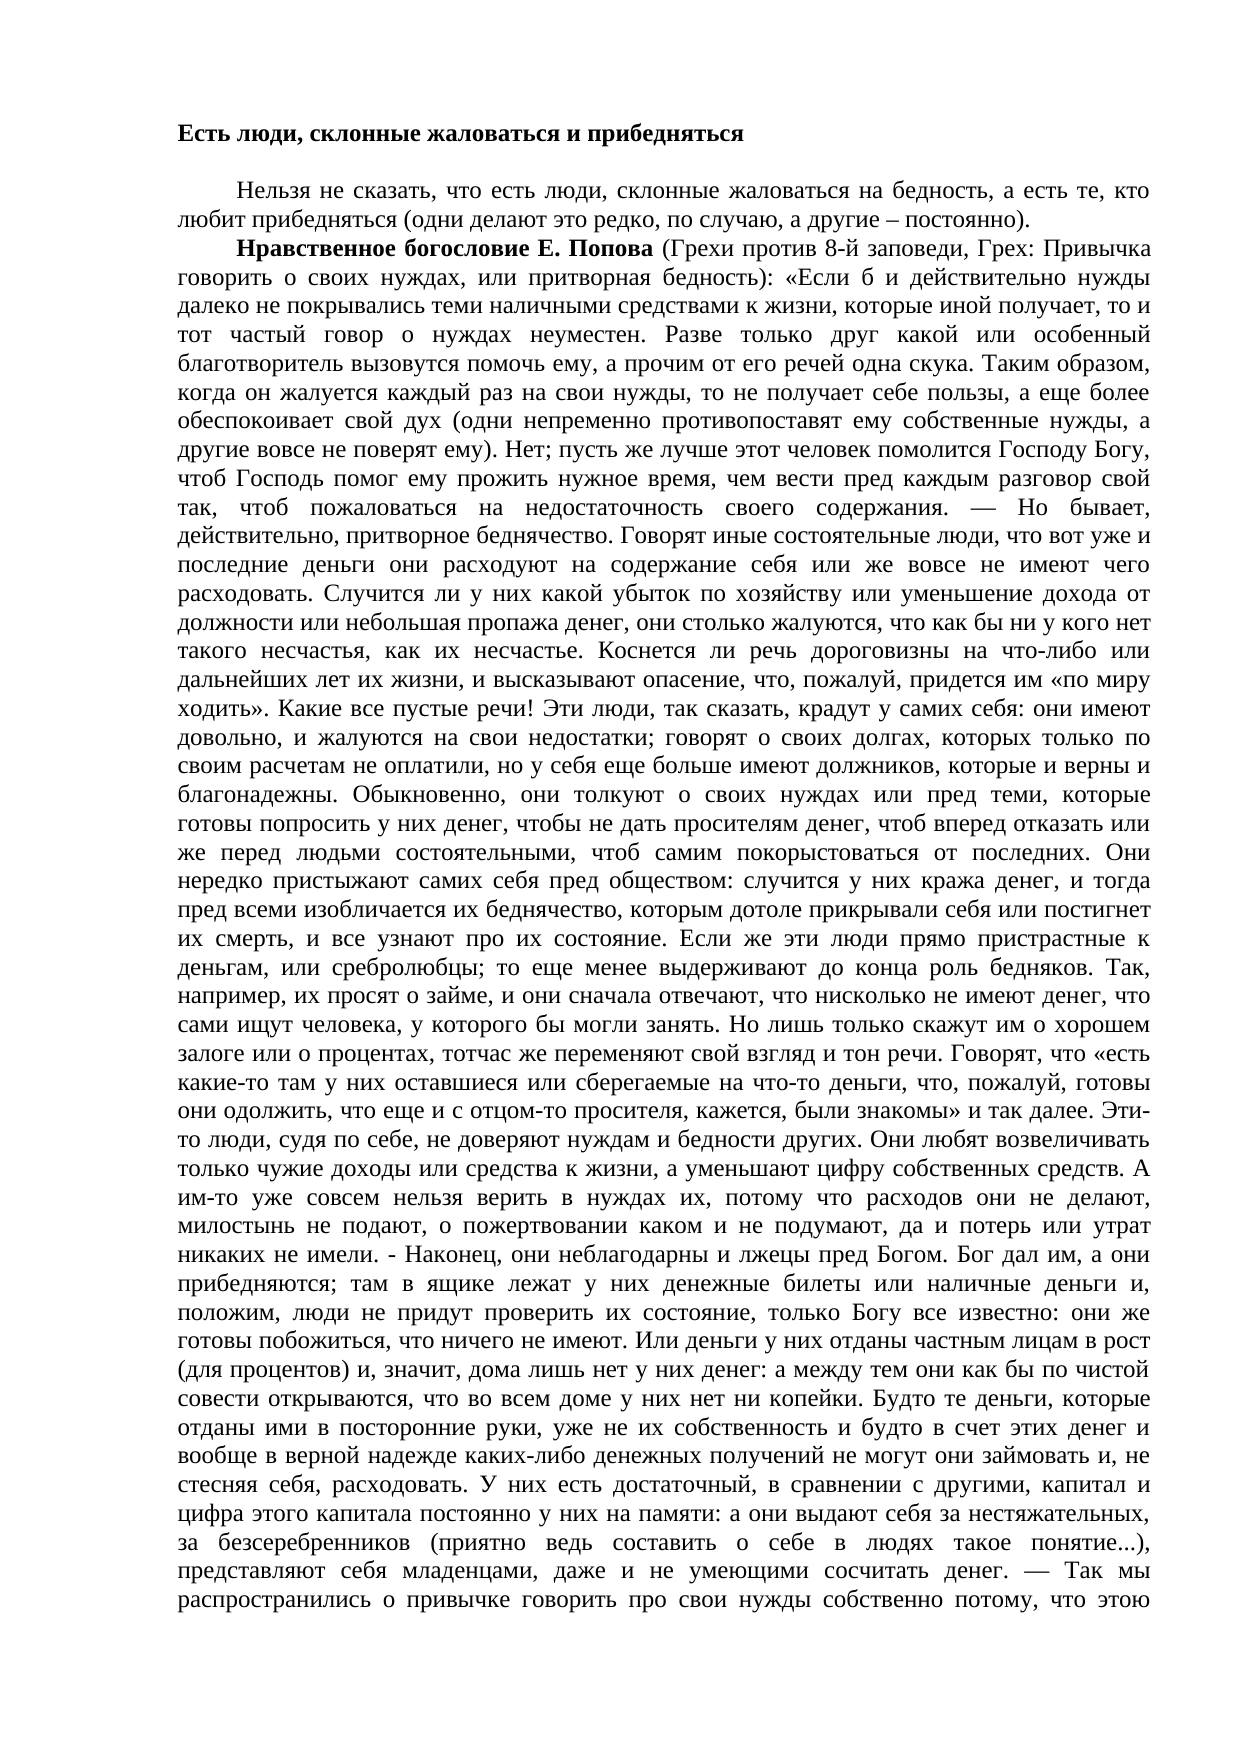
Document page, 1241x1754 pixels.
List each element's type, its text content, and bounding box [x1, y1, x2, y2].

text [177, 233, 1152, 1613]
text Есть люди, склонные жаловаться и прибедняться [177, 118, 1152, 147]
text Нельзя не сказать, что есть люди, склонные жаловаться на бедность, а есть те, кто любит прибедняться (одни делают это редко, по случаю, а другие – постоянно). [177, 176, 1152, 233]
